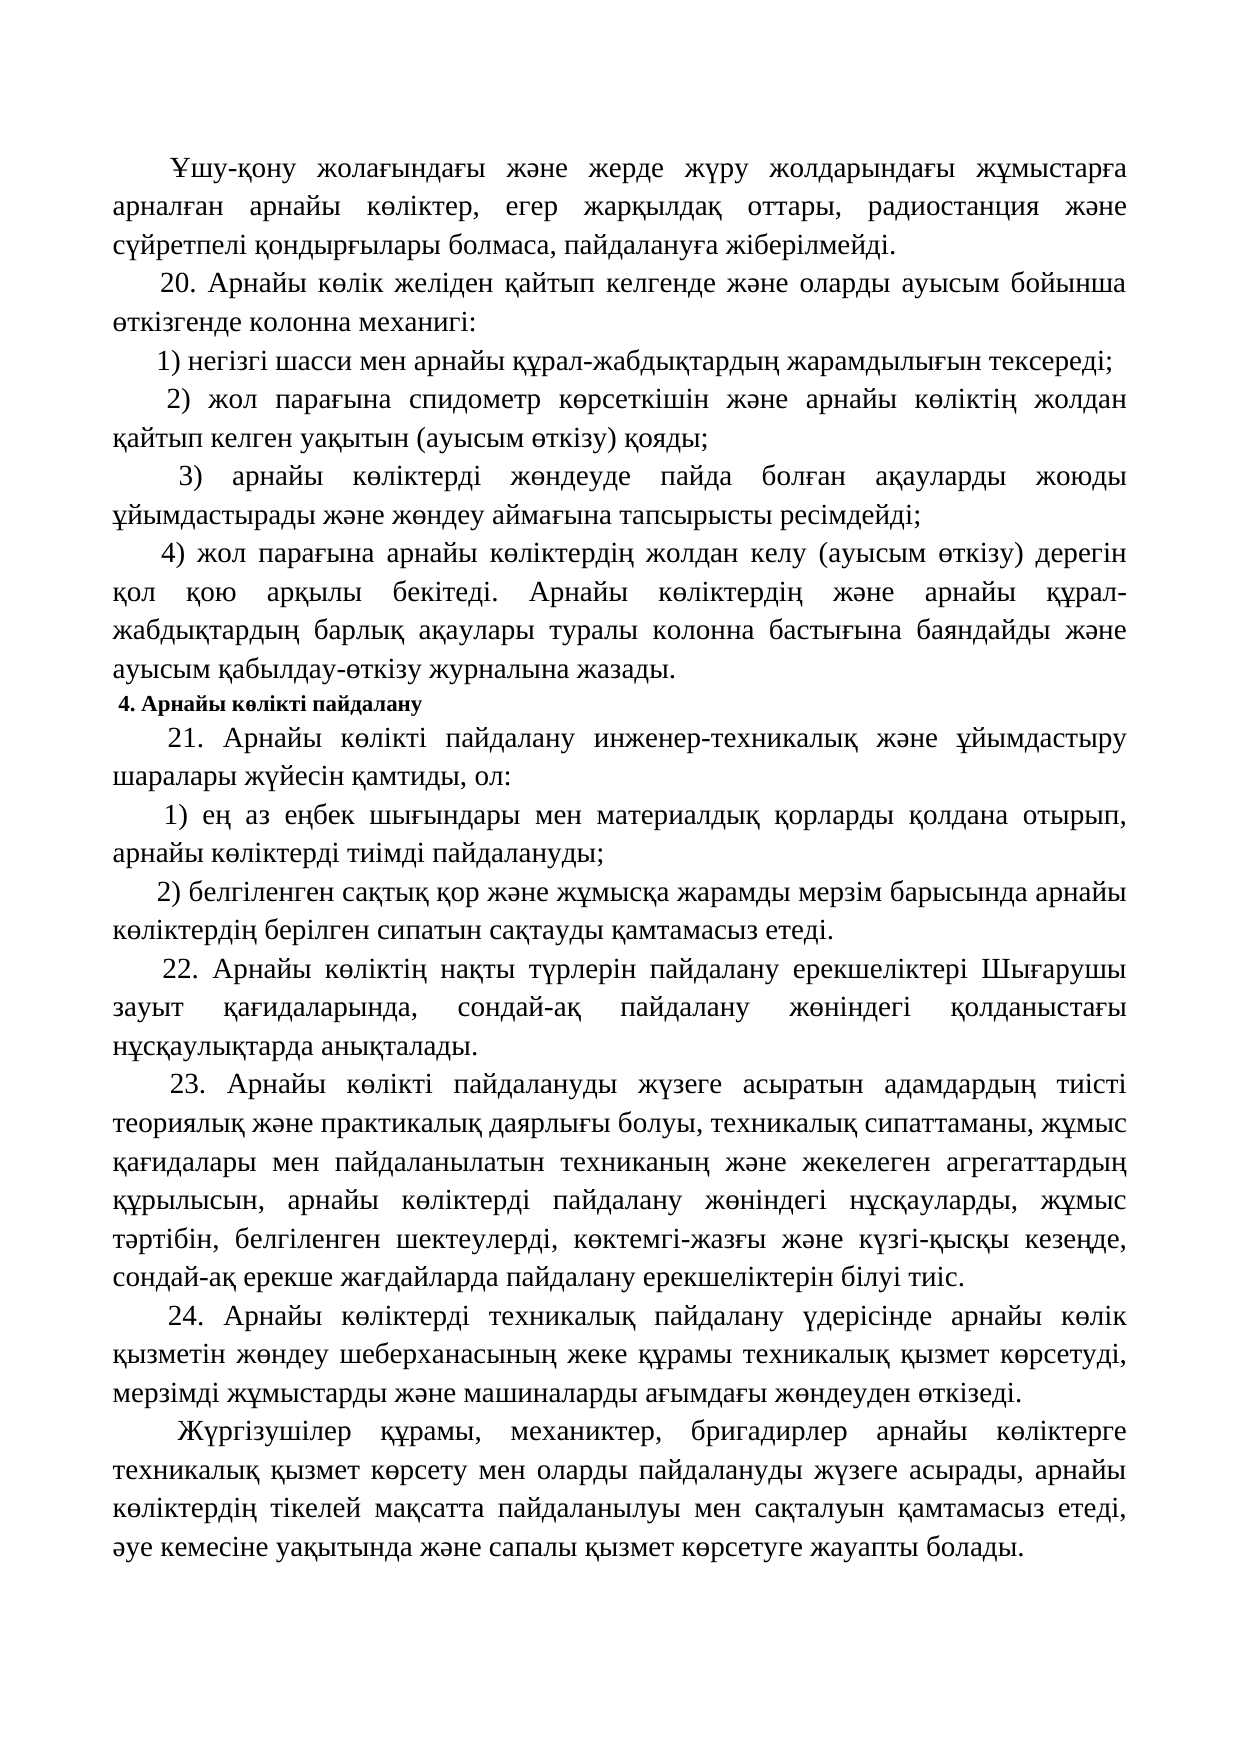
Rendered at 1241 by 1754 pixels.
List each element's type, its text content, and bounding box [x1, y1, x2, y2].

text Жүргiзушiлер құрамы, механиктер, бригадирлер арнайы көліктерге техникалық қызмет көрсету мен оларды пайдалануды жүзеге асырады, арнайы көліктердің тiкелей мақсатта пайдаланылуы мен сақталуын қамтамасыз етедi, әуе кемесiне уақытында және сапалы қызмет көрсетуге жауапты болады. [112, 1413, 1128, 1563]
text 1) негiзгi шасси мен арнайы құрал-жабдықтардың жарамдылығын тексередi; [112, 343, 1128, 376]
text 2) жол парағына спидометр көрсеткiшiн және арнайы көліктің жолдан қайтып келген уақытын (ауысым өткiзу) қояды; [112, 381, 1128, 453]
text 2) белгiленген сақтық қор және жұмысқа жарамды мерзiм барысында арнайы көліктердің берiлген сипатын сақтауды қамтамасыз етедi. [112, 874, 1128, 946]
text 4. Арнайы көлікті пайдалану [112, 689, 1128, 716]
text 3) арнайы көліктерді жөндеуде пайда болған ақауларды жоюды ұйымдастырады және жөндеу аймағына тапсырысты ресiмдейдi; [112, 458, 1128, 530]
text Ұшу-қону жолағындағы және жерде жүру жолдарындағы жұмыстарға арналған арнайы көліктер, егер жарқылдақ оттары, радиостанция және сүйретпелi қондырғылары болмаса, пайдалануға жiберiлмейдi. [112, 150, 1128, 261]
text 20. Арнайы көлік желіден қайтып келгенде және оларды ауысым бойынша өткiзгенде колонна механигi: [112, 266, 1128, 338]
text 4) жол парағына арнайы көліктердің жолдан келу (ауысым өткiзу) дерегiн қол қою арқылы бекiтедi. Арнайы көліктердің және арнайы құрал-жабдықтардың барлық ақаулары туралы колонна бастығына баяндайды және ауысым қабылдау-өткiзу журналына жазады. [112, 535, 1128, 684]
text 24. Арнайы көліктерді техникалық пайдалану үдерiсiнде арнайы көлiк қызметiн жөндеу шеберханасының жеке құрамы техникалық қызмет көрсетудi, мерзiмдi жұмыстарды және машиналарды ағымдағы жөндеуден өткiзедi. [112, 1298, 1128, 1408]
text 22. Арнайы көліктің нақты түрлерiн пайдалану ерекшелiктерi Шығарушы зауыт қағидаларында, сондай-ақ пайдалану жөнiндегi қолданыстағы нұсқаулықтарда анықталады. [112, 951, 1128, 1062]
text 1) ең аз еңбек шығындары мен материалдық қорларды қолдана отырып, арнайы көліктерді тиiмдi пайдалануды; [112, 797, 1128, 869]
text 23. Арнайы көлікті пайдалануды жүзеге асыратын адамдардың тиiстi теориялық және практикалық даярлығы болуы, техникалық сипаттаманы, жұмыс қағидалары мен пайдаланылатын техниканың және жекелеген агрегаттардың құрылысын, арнайы көліктерді пайдалану жөнiндегi нұсқауларды, жұмыс тәртiбiн, белгiленген шектеулердi, көктемгi-жазғы және күзгi-қысқы кезеңде, сондай-ақ ерекше жағдайларда пайдалану ерекшелiктерiн бiлуi тиiс. [112, 1067, 1128, 1293]
text 21. Арнайы көлікті пайдалану инженер-техникалық және ұйымдастыру шаралары жүйесiн қамтиды, ол: [112, 720, 1128, 792]
